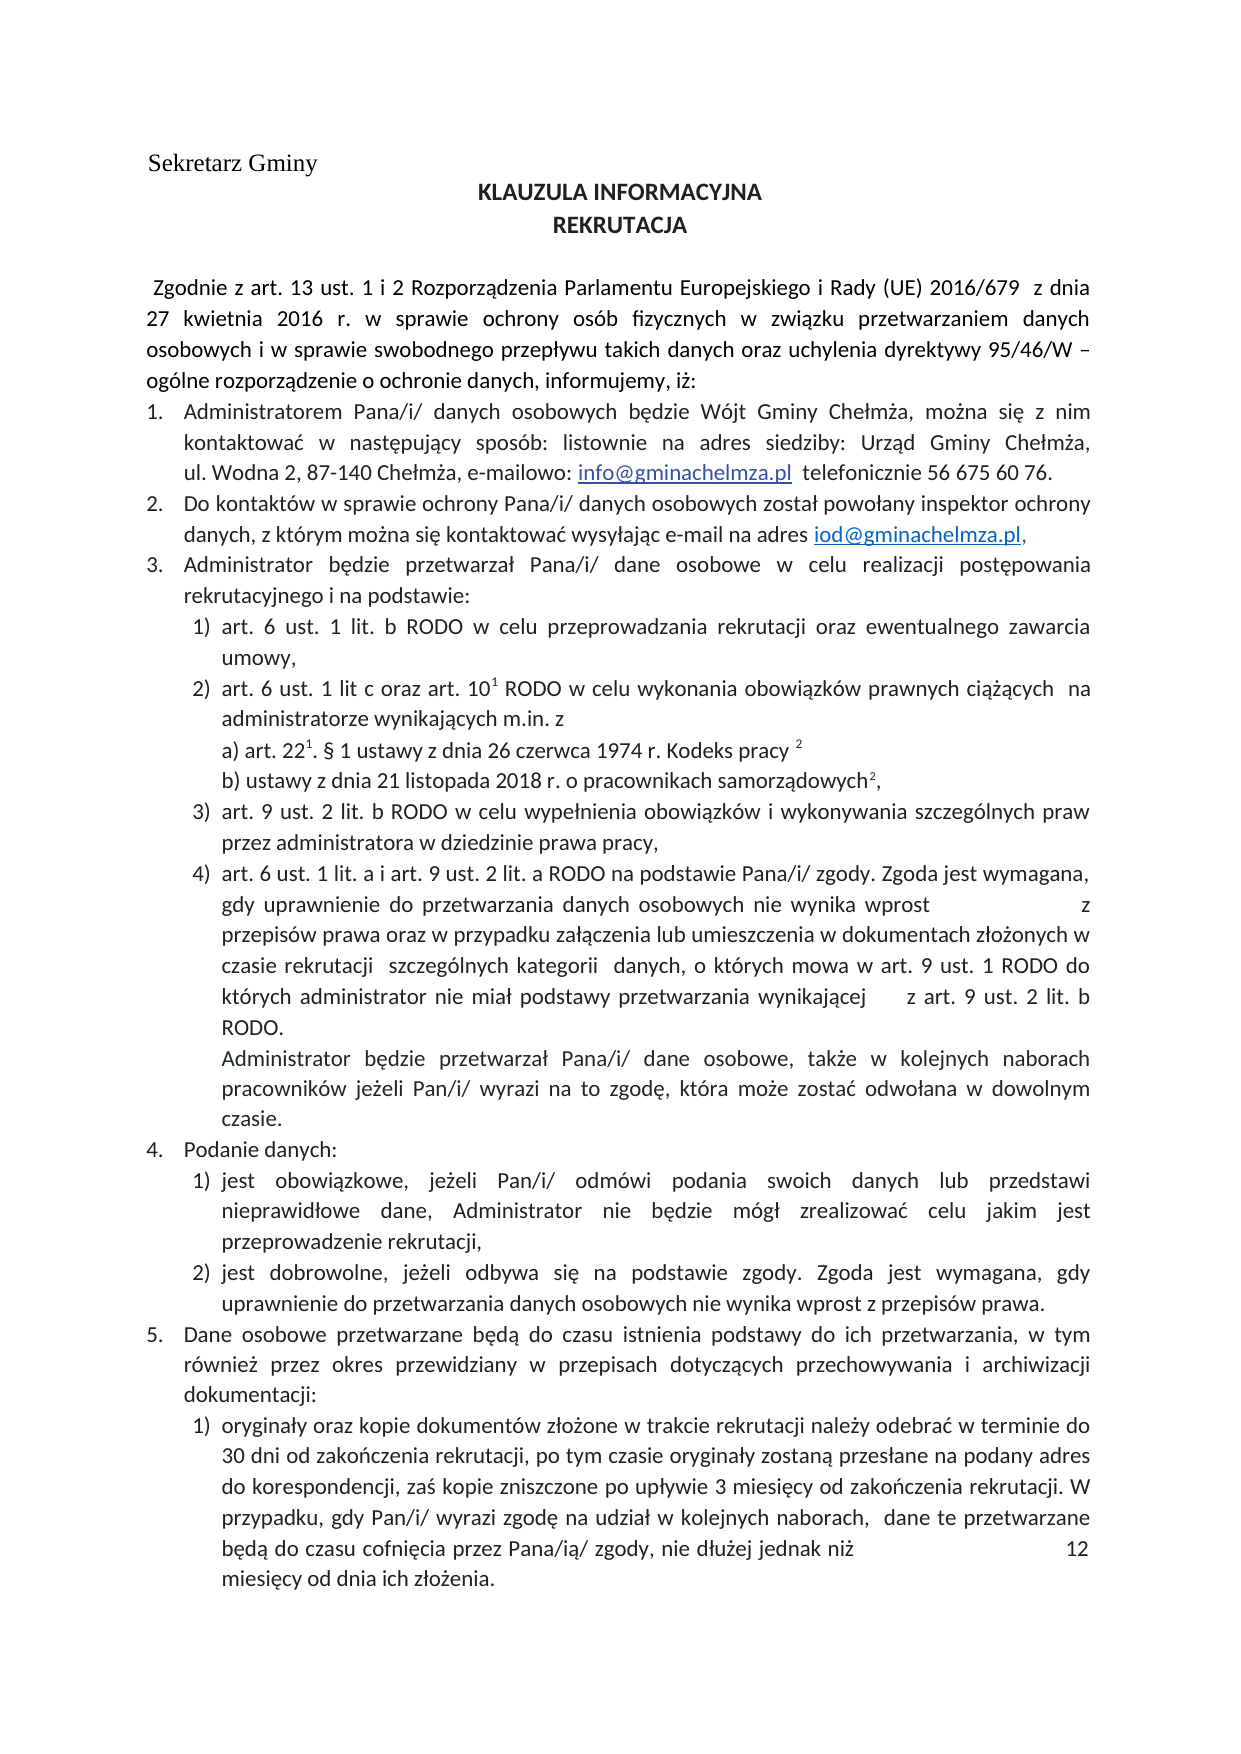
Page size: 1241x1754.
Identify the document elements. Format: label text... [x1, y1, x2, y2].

list oryginały oraz kopie dokumentów złożone w trakcie rekrutacji należy odebrać w terminie do 30 dni od zakończenia rekrutacji, po tym czasie oryginały zostaną przesłane na podany adres do korespondencji, zaś kopie zniszczone po upływie 3 miesięcy od zakończenia rekrutacji. W przypadku, gdy Pan/i/ wyrazi zgodę na udział w kolejnych naborach, dane te przetwarzane będą do czasu cofnięcia przez Pana/ią/ zgody, nie dłużej jednak niż 12 miesięcy od dnia ich złożenia. [192, 1411, 1092, 1592]
text b) ustawy z dnia 21 listopada 2018 r. o pracownikach samorządowych2, [221, 766, 1093, 794]
list art. 6 ust. 1 lit c oraz art. 101 RODO w celu wykonania obowiązków prawnych ciążących na administratorze wynikających m.in. z [192, 674, 1092, 733]
list jest obowiązkowe, jeżeli Pan/i/ odmówi podania swoich danych lub przedstawi nieprawidłowe dane, Administrator nie będzie mógł zrealizować celu jakim jest przeprowadzenie rekrutacji, [192, 1166, 1092, 1255]
text Zgodnie z art. 13 ust. 1 i 2 Rozporządzenia Parlamentu Europejskiego i Rady (UE) 2016/679 z dnia 27 kwietnia 2016 r. w sprawie ochrony osób fizycznych w związku przetwarzaniem danych osobowych i w sprawie swobodnego przepływu takich danych oraz uchylenia dyrektywy 95/46/W – ogólne rozporządzenie o ochronie danych, informujemy, iż: [146, 273, 1092, 394]
text Sekretarz Gminy [148, 148, 1093, 176]
list Podanie danych: [146, 1135, 1092, 1163]
list Administrator będzie przetwarzał Pana/i/ dane osobowe w celu realizacji postępowania rekrutacyjnego i na podstawie: [146, 551, 1092, 609]
list Administratorem Pana/i/ danych osobowych będzie Wójt Gminy Chełmża, można się z nim kontaktować w następujący sposób: listownie na adres siedziby: Urząd Gminy Chełmża, ul. Wodna 2, 87-140 Chełmża, e-mailowo: info@gminachelmza.pl telefonicznie 56 675 60 76. [146, 397, 1092, 486]
list Do kontaktów w sprawie ochrony Pana/i/ danych osobowych został powołany inspektor ochrony danych, z którym można się kontaktować wysyłając e-mail na adres iod@gminachelmza.pl, [146, 489, 1092, 548]
list art. 6 ust. 1 lit. a i art. 9 ust. 2 lit. a RODO na podstawie Pana/i/ zgody. Zgoda jest wymagana, gdy uprawnienie do przetwarzania danych osobowych nie wynika wprost z przepisów prawa oraz w przypadku załączenia lub umieszczenia w dokumentach złożonych w czasie rekrutacji szczególnych kategorii danych, o których mowa w art. 9 ust. 1 RODO do których administrator nie miał podstawy przetwarzania wynikającej z art. 9 ust. 2 lit. b RODO. [192, 859, 1092, 1041]
text KLAUZULA INFORMACYJNA [161, 176, 1078, 207]
text Administrator będzie przetwarzał Pana/i/ dane osobowe, także w kolejnych naborach pracowników jeżeli Pan/i/ wyrazi na to zgodę, która może zostać odwołana w dowolnym czasie. [192, 1044, 1092, 1132]
list jest dobrowolne, jeżeli odbywa się na podstawie zgody. Zgoda jest wymagana, gdy uprawnienie do przetwarzania danych osobowych nie wynika wprost z przepisów prawa. [192, 1258, 1092, 1317]
list art. 6 ust. 1 lit. b RODO w celu przeprowadzania rekrutacji oraz ewentualnego zawarcia umowy, [192, 612, 1092, 671]
text a) art. 221. § 1 ustawy z dnia 26 czerwca 1974 r. Kodeks pracy 2 [221, 736, 1077, 764]
text REKRUTACJA [161, 209, 1078, 240]
list Dane osobowe przetwarzane będą do czasu istnienia podstawy do ich przetwarzania, w tym również przez okres przewidziany w przepisach dotyczących przechowywania i archiwizacji dokumentacji: [146, 1320, 1092, 1409]
list art. 9 ust. 2 lit. b RODO w celu wypełnienia obowiązków i wykonywania szczególnych praw przez administratora w dziedzinie prawa pracy, [192, 797, 1092, 856]
